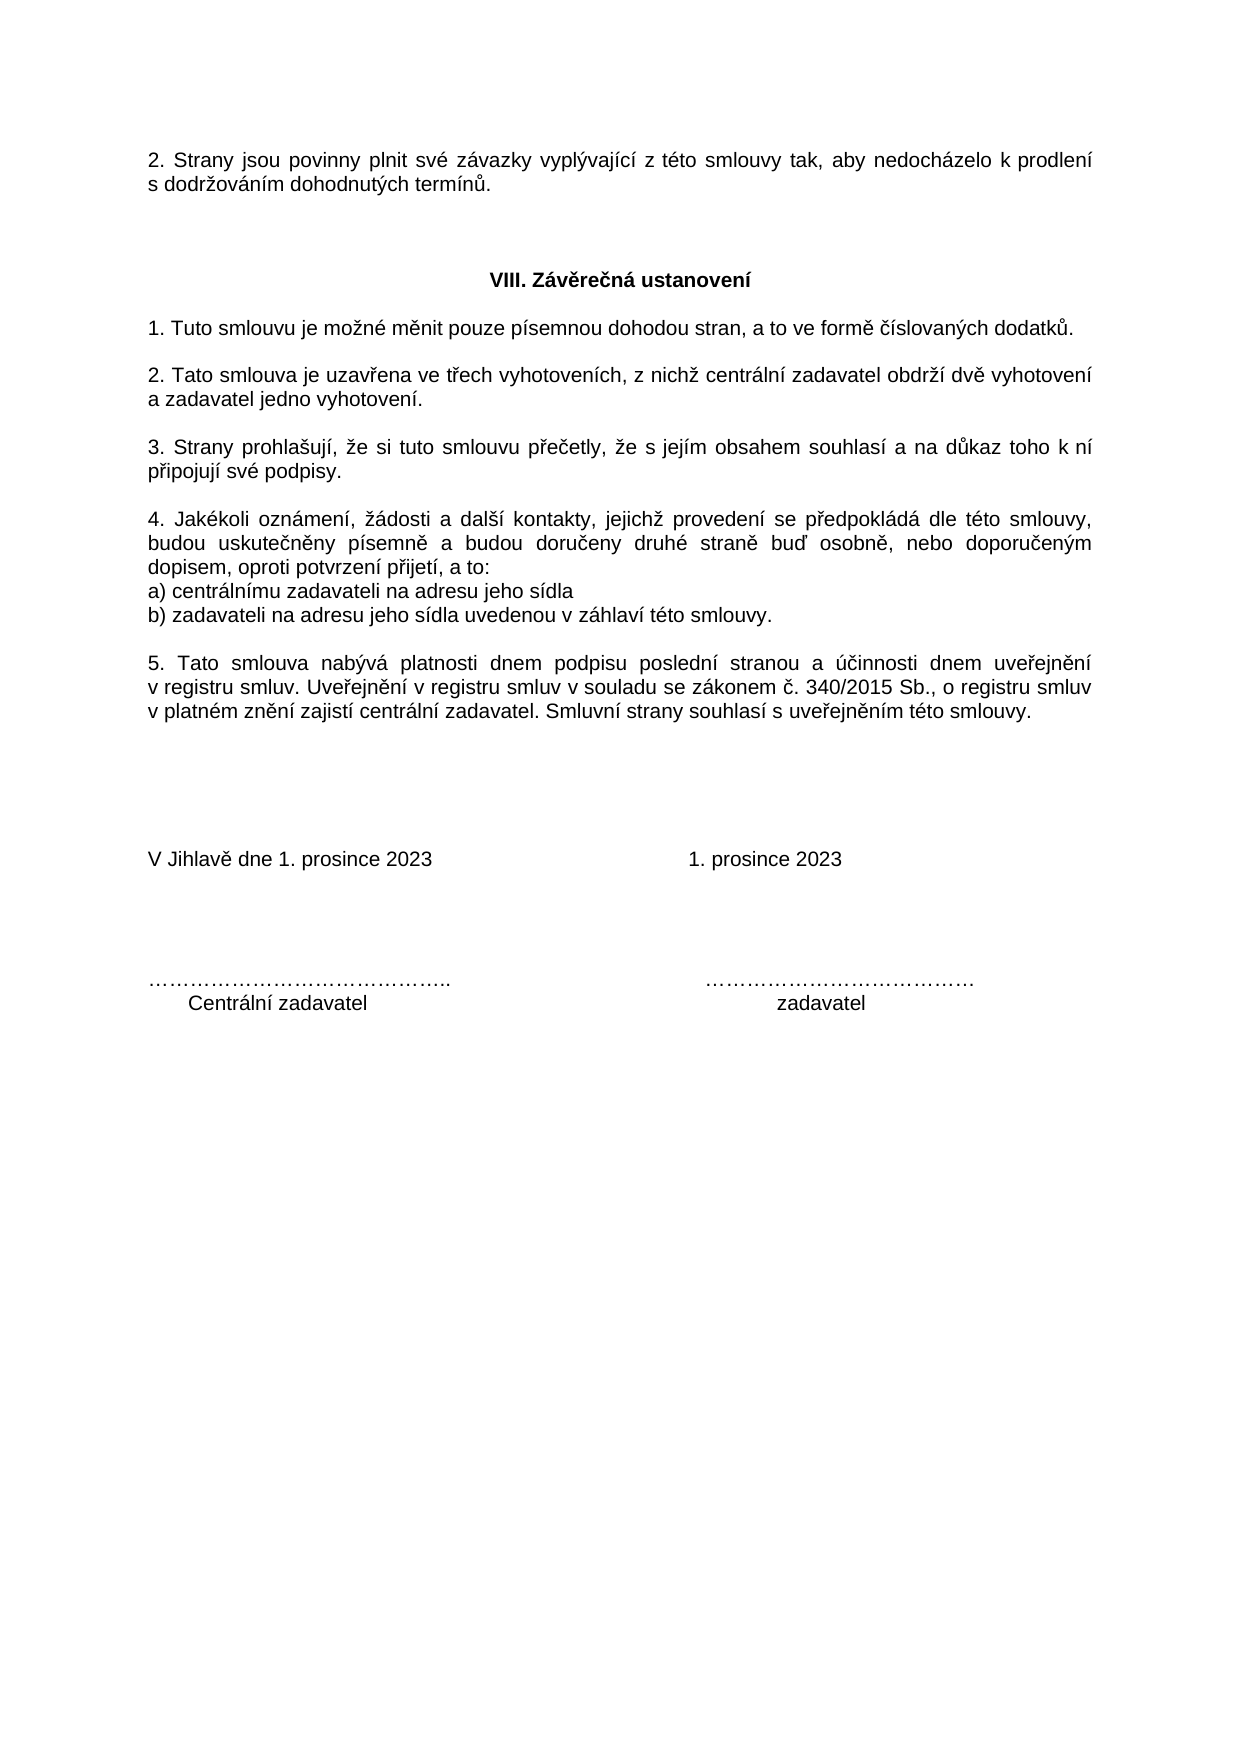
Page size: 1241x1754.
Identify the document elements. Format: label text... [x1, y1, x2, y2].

text 3. Strany prohlašují, že si tuto smlouvu přečetly, že s jejím obsahem souhlasí a na důkaz toho k ní připojují své podpisy. [148, 435, 1093, 483]
text b) zadavateli na adresu jeho sídla uvedenou v záhlaví této smlouvy. [148, 603, 1093, 627]
text 1. Tuto smlouvu je možné měnit pouze písemnou dohodou stran, a to ve formě číslovaných dodatků. [148, 315, 1093, 339]
text VIII. Závěrečná ustanovení [148, 267, 1093, 291]
text V Jihlavě dne 1. prosince 2023 1. prosince 2023 [148, 847, 1093, 871]
text a) centrálnímu zadavateli na adresu jeho sídla [148, 579, 1093, 603]
text 5. Tato smlouva nabývá platnosti dnem podpisu poslední stranou a účinnosti dnem uveřejnění v registru smluv. Uveřejnění v registru smluv v souladu se zákonem č. 340/2015 Sb., o registru smluv v platném znění zajistí centrální zadavatel. Smluvní strany souhlasí s uveřejněním této smlouvy. [148, 651, 1093, 723]
text Centrální zadavatel zadavatel [148, 991, 1093, 1015]
text 2. Tato smlouva je uzavřena ve třech vyhotoveních, z nichž centrální zadavatel obdrží dvě vyhotovení a zadavatel jedno vyhotovení. [148, 363, 1093, 411]
text 2. Strany jsou povinny plnit své závazky vyplývající z této smlouvy tak, aby nedocházelo k prodlení s dodržováním dohodnutých termínů. [148, 148, 1093, 196]
text …………………………………….. ………………………………… [148, 967, 1093, 991]
text 4. Jakékoli oznámení, žádosti a další kontakty, jejichž provedení se předpokládá dle této smlouvy, budou uskutečněny písemně a budou doručeny druhé straně buď osobně, nebo doporučeným dopisem, oproti potvrzení přijetí, a to: [148, 507, 1093, 579]
